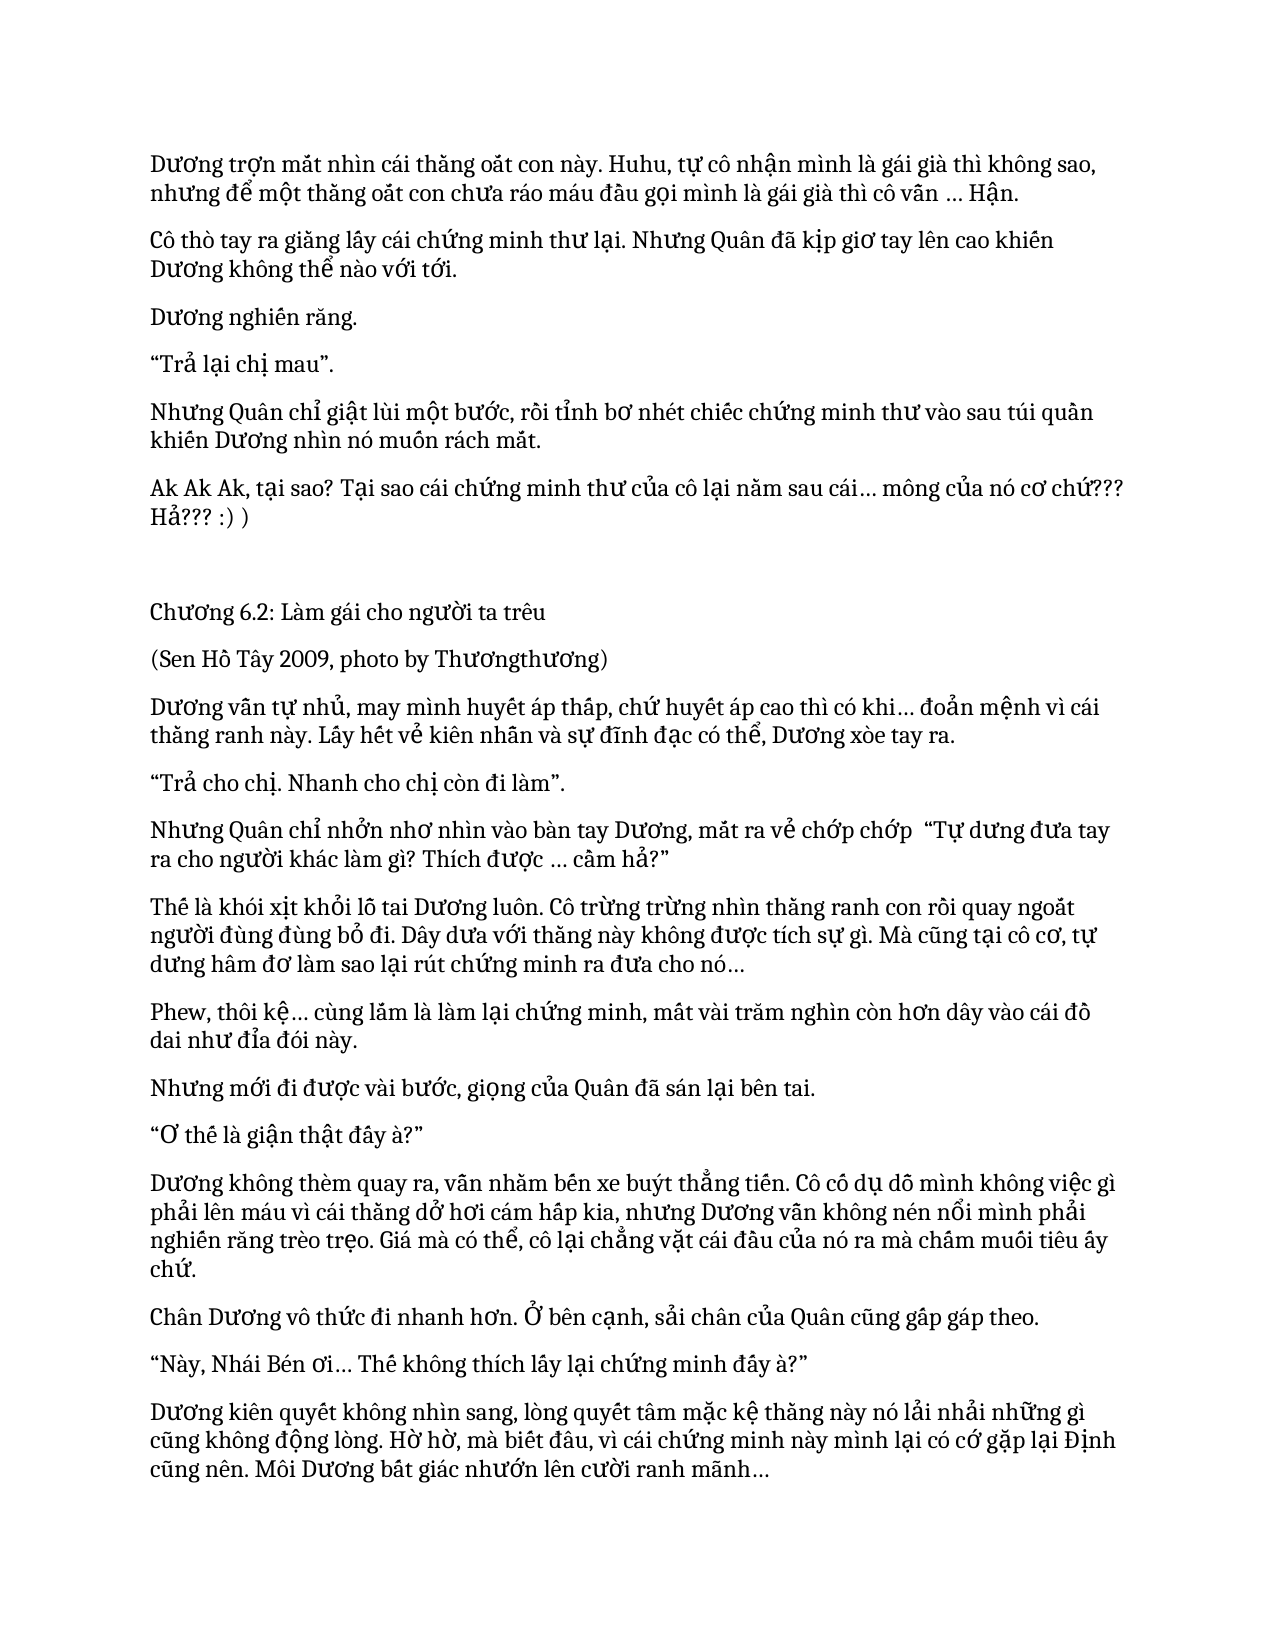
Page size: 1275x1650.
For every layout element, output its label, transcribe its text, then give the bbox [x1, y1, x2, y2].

text Ak Ak Ak, tại sao? Tại sao cái chứng minh thư của cô lại nằm sau cái… mông của nó cơ chứ??? Hả??? :) ) [150, 474, 1125, 531]
text “Trả lại chị mau”. [150, 350, 1125, 379]
text Phew, thôi kệ… cùng lắm là làm lại chứng minh, mất vài trăm nghìn còn hơn dây vào cái đồ dai như đỉa đói này. [150, 997, 1125, 1055]
text Dương nghiến răng. [150, 302, 1125, 331]
text Thế là khói xịt khỏi lỗ tai Dương luôn. Cô trừng trừng nhìn thằng ranh con rồi quay ngoắt người đùng đùng bỏ đi. Dây dưa với thằng này không được tích sự gì. Mà cũng tại cô cơ, tự dưng hâm đơ làm sao lại rút chứng minh ra đưa cho nó… [150, 892, 1125, 979]
text Nhưng Quân chỉ giật lùi một bước, rồi tỉnh bơ nhét chiếc chứng minh thư vào sau túi quần khiến Dương nhìn nó muốn rách mắt. [150, 397, 1125, 455]
text Chương 6.2: Làm gái cho người ta trêu [150, 597, 1125, 626]
text Cô thò tay ra giằng lấy cái chứng minh thư lại. Nhưng Quân đã kịp giơ tay lên cao khiến Dương không thể nào với tới. [150, 226, 1125, 284]
text Dương trợn mắt nhìn cái thằng oắt con này. Huhu, tự cô nhận mình là gái già thì không sao, nhưng để một thằng oắt con chưa ráo máu đầu gọi mình là gái già thì cô vẫn … Hận. [150, 150, 1125, 207]
text Dương không thèm quay ra, vẫn nhằm bến xe buýt thẳng tiến. Cô cố dụ dỗ mình không việc gì phải lên máu vì cái thằng dở hơi cám hấp kia, nhưng Dương vẫn không nén nổi mình phải nghiến răng trèo trẹo. Giá mà có thể, cô lại chẳng vặt cái đầu của nó ra mà chấm muối tiêu ấy chứ. [150, 1169, 1125, 1284]
text Nhưng Quân chỉ nhởn nhơ nhìn vào bàn tay Dương, mắt ra vẻ chớp chớp “Tự dưng đưa tay ra cho người khác làm gì? Thích được … cầm hả?” [150, 816, 1125, 874]
text “Này, Nhái Bén ơi… Thế không thích lấy lại chứng minh đấy à?” [150, 1350, 1125, 1379]
text Nhưng mới đi được vài bước, giọng của Quân đã sán lại bên tai. [150, 1074, 1125, 1102]
text “Trả cho chị. Nhanh cho chị còn đi làm”. [150, 769, 1125, 797]
text Dương vẫn tự nhủ, may mình huyết áp thấp, chứ huyết áp cao thì có khi… đoản mệnh vì cái thằng ranh này. Lấy hết vẻ kiên nhẫn và sự đĩnh đạc có thể, Dương xòe tay ra. [150, 692, 1125, 750]
text “Ơ thế là giận thật đấy à?” [150, 1121, 1125, 1150]
text Chân Dương vô thức đi nhanh hơn. Ở bên cạnh, sải chân của Quân cũng gấp gáp theo. [150, 1302, 1125, 1331]
text Dương kiên quyết không nhìn sang, lòng quyết tâm mặc kệ thằng này nó lải nhải những gì cũng không động lòng. Hờ hờ, mà biết đâu, vì cái chứng minh này mình lại có cớ gặp lại Định cũng nên. Môi Dương bất giác nhướn lên cười ranh mãnh… [150, 1397, 1125, 1484]
text (Sen Hồ Tây 2009, photo by Thươngthương) [150, 645, 1125, 674]
